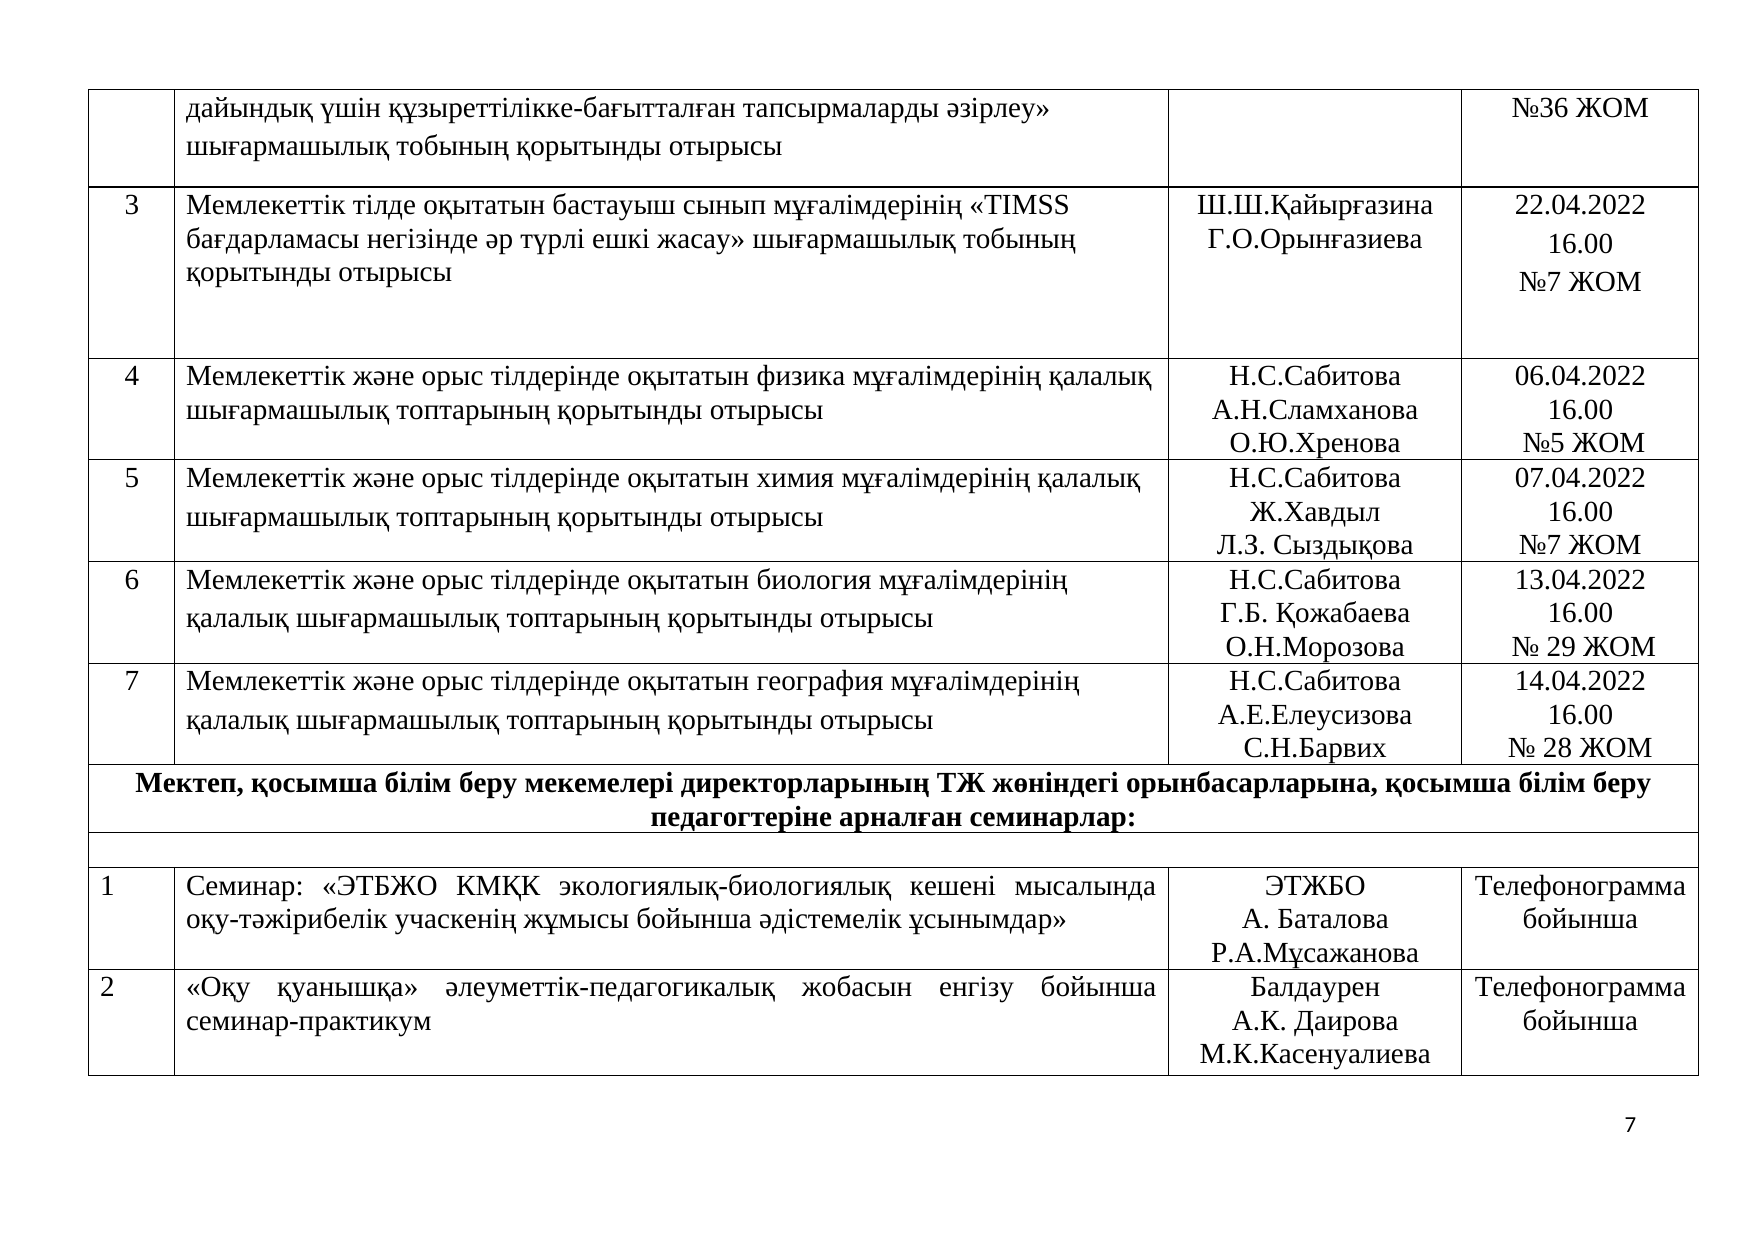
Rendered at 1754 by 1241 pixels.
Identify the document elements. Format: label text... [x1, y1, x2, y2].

table_cell 3 [89, 188, 174, 357]
table_cell Мемлекеттік және орыс тілдерінде оқытатын физика мұғалімдерінің қалалық шығармашылық топтарының қорытынды отырысы [175, 359, 1168, 459]
table_cell Н.С.Сабитова А.Н.Сламханова О.Ю.Хренова [1169, 359, 1461, 459]
table_cell Семинар: «ЭТБЖО КМҚК экологиялық-биологиялық кешені мысалында оқу-тәжірибелік учаскенің жұмысы бойынша әдістемелік ұсынымдар» [175, 868, 1168, 968]
table_cell Н.С.Сабитова А.Е.Елеусизова С.Н.Барвих [1169, 664, 1461, 764]
table_cell Мектеп, қосымша білім беру мекемелері директорларының ТЖ жөніндегі орынбасарларына, қосымша білім беру педагогтеріне арналған семинарлар: [89, 765, 1698, 832]
table_cell Н.С.Сабитова Ж.Хавдыл Л.З. Сыздықова [1169, 460, 1461, 561]
table_cell 2 [89, 970, 174, 1075]
table_cell Телефонограмма бойынша [1462, 868, 1698, 968]
table_cell Балдаурен А.К. Даирова М.К.Касенуалиева [1169, 970, 1461, 1075]
table_cell «Оқу қуанышқа» әлеуметтік-педагогикалық жобасын енгізу бойынша семинар-практикум [175, 970, 1168, 1075]
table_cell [1169, 90, 1461, 186]
table_cell 13.04.2022 16.00 № 29 ЖОМ [1462, 562, 1698, 662]
table_cell 5 [89, 460, 174, 561]
table_cell Мемлекеттік және орыс тілдерінде оқытатын химия мұғалімдерінің қалалық шығармашылық топтарының қорытынды отырысы [175, 460, 1168, 561]
table_cell Мемлекеттік тілде оқытатын бастауыш сынып мұғалімдерінің «TIMSS бағдарламасы негізінде әр түрлі ешкі жасау» шығармашылық тобының қорытынды отырысы [175, 188, 1168, 357]
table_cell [1462, 90, 1698, 186]
table_cell 14.04.2022 16.00 № 28 ЖОМ [1462, 664, 1698, 764]
table_cell Ш.Ш.Қайырғазина Г.О.Орынғазиева [1169, 188, 1461, 357]
table_cell 22.04.2022 16.00 №7 ЖОМ [1462, 188, 1698, 357]
table_cell Н.С.Сабитова Г.Б. Қожабаева О.Н.Морозова [1169, 562, 1461, 662]
table_cell ЭТЖБО А. Баталова Р.А.Мұсажанова [1169, 868, 1461, 968]
table_cell 4 [89, 359, 174, 459]
table_cell Телефонограмма бойынша [1462, 970, 1698, 1075]
table_cell 2 [89, 90, 174, 186]
table_cell Мемлекеттік және орыс тілдерінде оқытатын биология мұғалімдерінің қалалық шығармашылық топтарының қорытынды отырысы [175, 562, 1168, 662]
table_cell [89, 833, 1698, 867]
table_cell 1 [89, 868, 174, 968]
table_cell 7 [89, 664, 174, 764]
table_cell 6 [89, 562, 174, 662]
table_cell Мемлекеттік және орыс тілдерінде оқытатын география мұғалімдерінің қалалық шығармашылық топтарының қорытынды отырысы [175, 664, 1168, 764]
